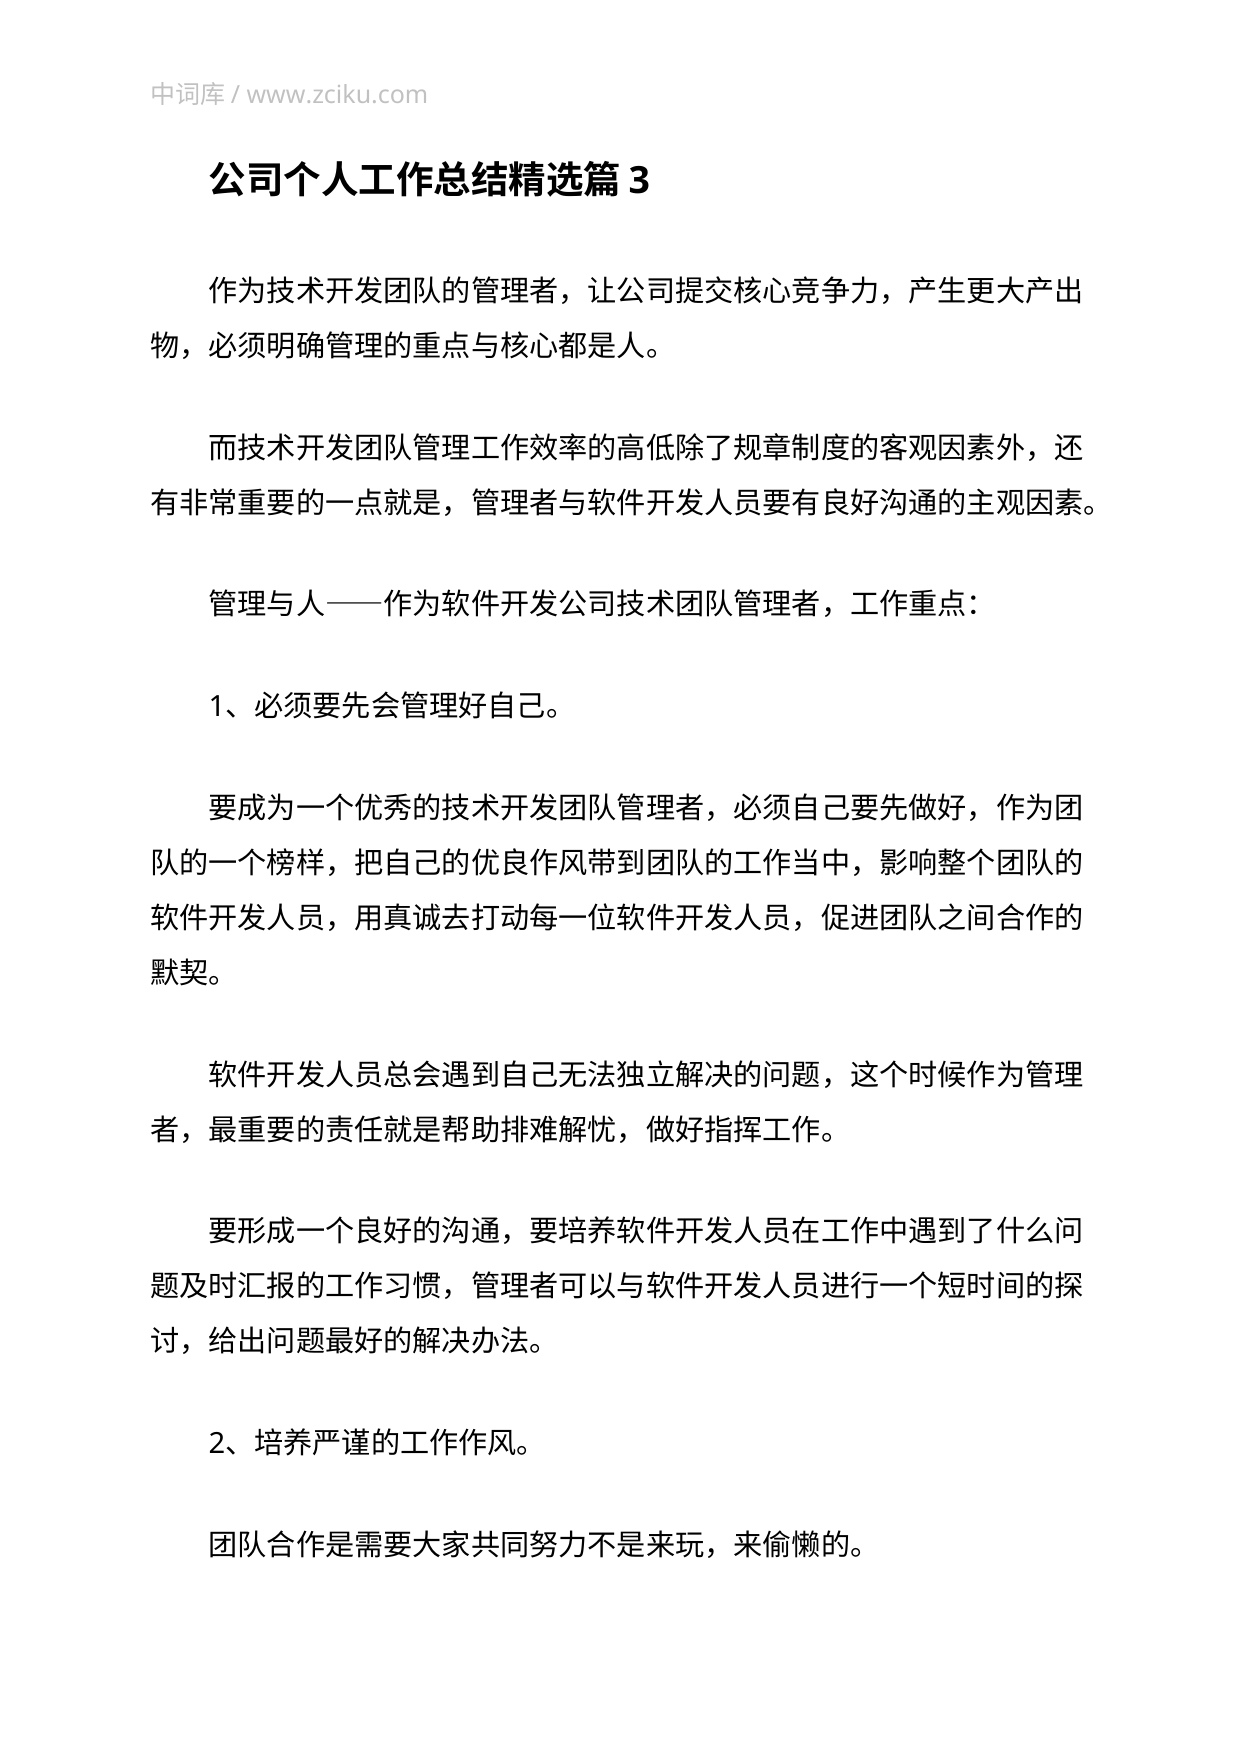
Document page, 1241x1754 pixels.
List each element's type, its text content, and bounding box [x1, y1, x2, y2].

text 管理与人——作为软件开发公司技术团队管理者，工作重点： [150, 581, 1090, 623]
text 1、必须要先会管理好自己。 [150, 683, 1090, 725]
text 软件开发人员总会遇到自己无法独立解决的问题，这个时候作为管理者，最重要的责任就是帮助排难解忧，做好指挥工作。 [150, 1051, 1090, 1148]
text 作为技术开发团队的管理者，让公司提交核心竞争力，产生更大产出物，必须明确管理的重点与核心都是人。 [150, 268, 1090, 365]
text 团队合作是需要大家共同努力不是来玩，来偷懒的。 [150, 1521, 1090, 1564]
text 要成为一个优秀的技术开发团队管理者，必须自己要先做好，作为团队的一个榜样，把自己的优良作风带到团队的工作当中，影响整个团队的软件开发人员，用真诚去打动每一位软件开发人员，促进团队之间合作的默契。 [150, 785, 1090, 992]
text 要形成一个良好的沟通，要培养软件开发人员在工作中遇到了什么问题及时汇报的工作习惯，管理者可以与软件开发人员进行一个短时间的探讨，给出问题最好的解决办法。 [150, 1208, 1090, 1360]
text 而技术开发团队管理工作效率的高低除了规章制度的客观因素外，还有非常重要的一点就是，管理者与软件开发人员要有良好沟通的主观因素。 [150, 424, 1090, 521]
text 2、培养严谨的工作作风。 [150, 1419, 1090, 1462]
text 公司个人工作总结精选篇3 [150, 150, 1090, 204]
